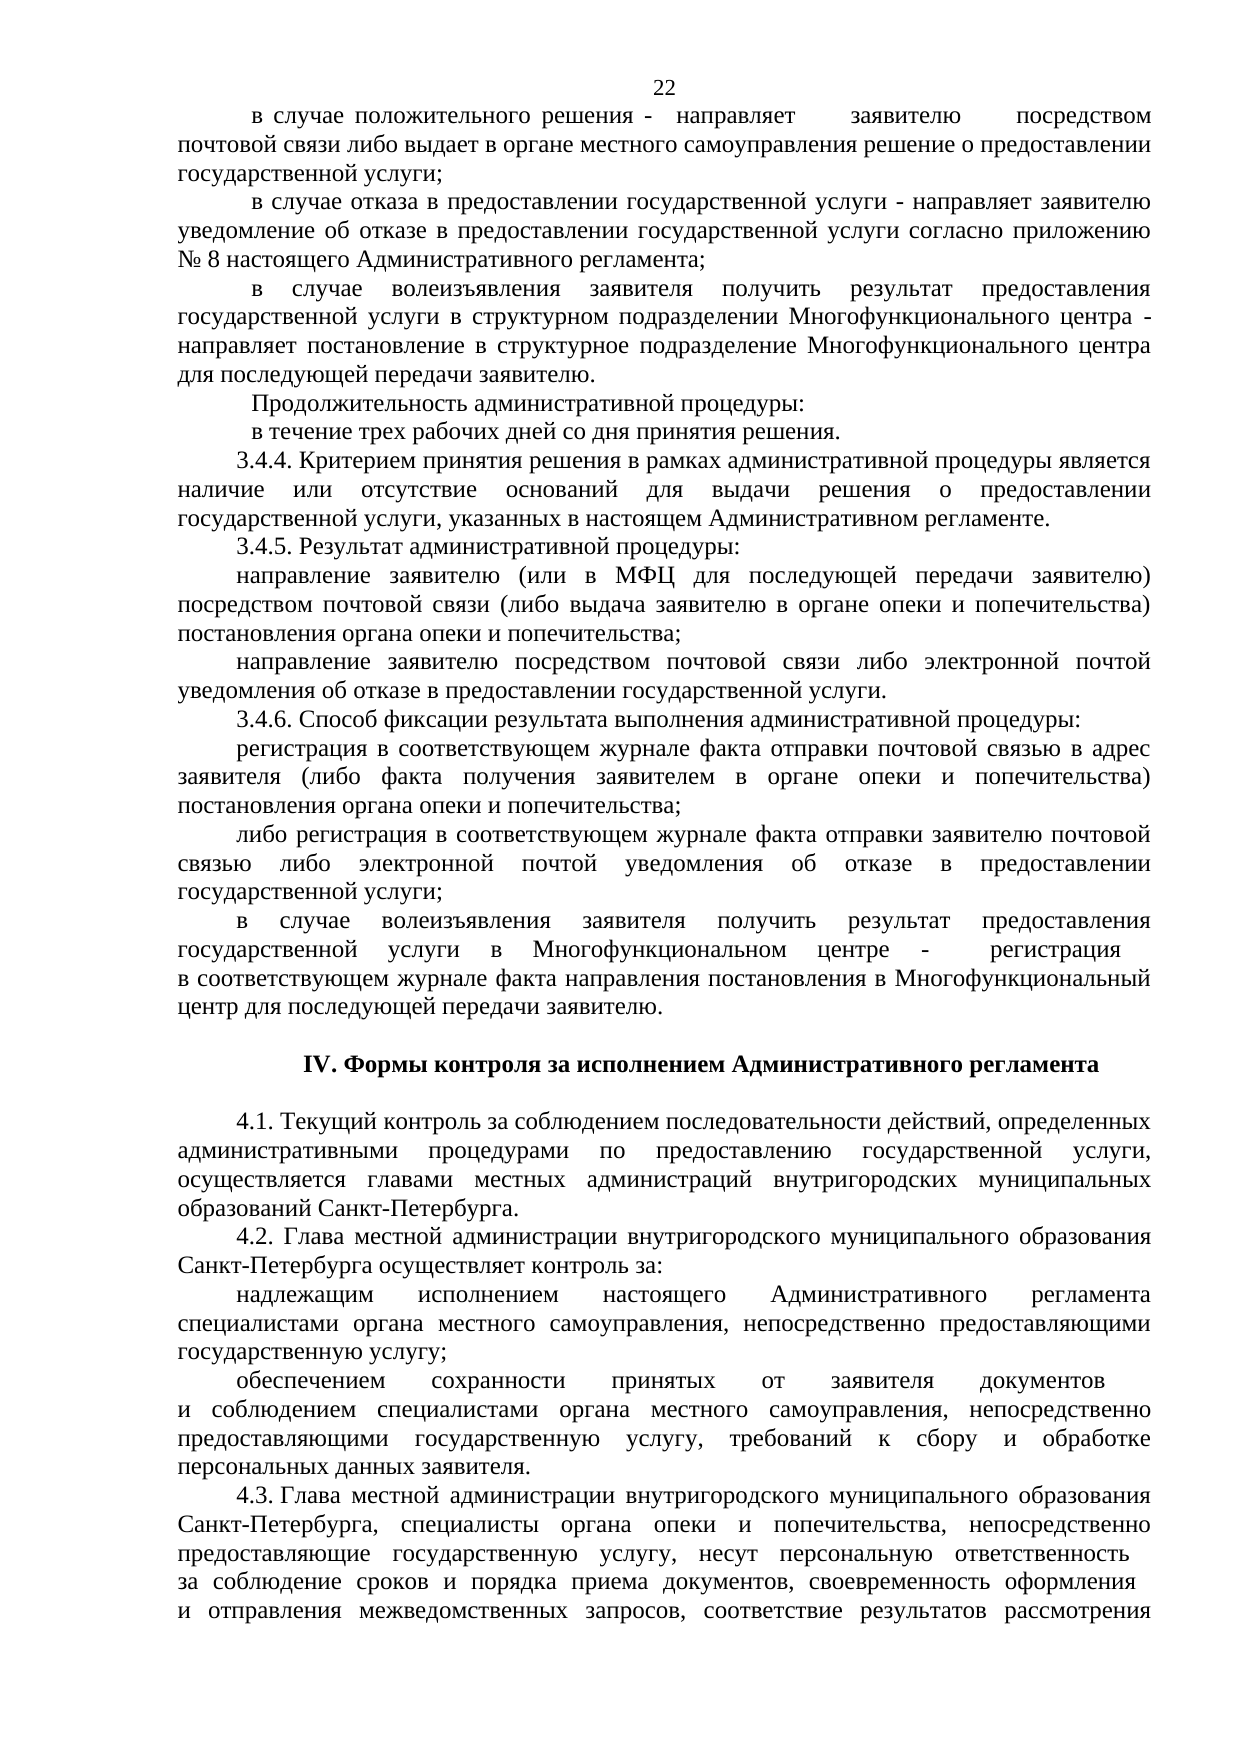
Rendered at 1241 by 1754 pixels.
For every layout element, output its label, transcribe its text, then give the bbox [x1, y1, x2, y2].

text в случае положительного решения - направляет заявителю посредством почтовой связи либо выдает в органе местного самоуправления решение о предоставлении государственной услуги; [177, 100, 1152, 186]
text либо регистрация в соответствующем журнале факта отправки заявителю почтовой связью либо электронной почтой уведомления об отказе в предоставлении государственной услуги; [177, 819, 1152, 905]
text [177, 1480, 1152, 1624]
text обеспечением сохранности принятых от заявителя документов и соблюдением специалистами органа местного самоуправления, непосредственно предоставляющими государственную услугу, требований к сбору и обработке персональных данных заявителя. [177, 1365, 1152, 1480]
text 3.4.4. Критерием принятия решения в рамках административной процедуры является наличие или отсутствие оснований для выдачи решения о предоставлении государственной услуги, указанных в настоящем Административном регламенте. [177, 445, 1152, 531]
text надлежащим исполнением настоящего Административного регламента специалистами органа местного самоуправления, непосредственно предоставляющими государственную услугу; [177, 1279, 1152, 1365]
text в случае волеизъявления заявителя получить результат предоставления государственной услуги в Многофункциональном центре - регистрация в соответствующем журнале факта направления постановления в Многофункциональный центр для последующей передачи заявителю. [177, 905, 1152, 1020]
text 4.1. Текущий контроль за соблюдением последовательности действий, определенных административными процедурами по предоставлению государственной услуги, осуществляется главами местных администраций внутригородских муниципальных образований Санкт-Петербурга. [177, 1106, 1152, 1221]
text регистрация в соответствующем журнале факта отправки почтовой связью в адрес заявителя (либо факта получения заявителем в органе опеки и попечительства) постановления органа опеки и попечительства; [177, 733, 1152, 819]
text Продолжительность административной процедуры: [177, 388, 1152, 416]
text 3.4.6. Способ фиксации результата выполнения административной процедуры: [177, 704, 1152, 733]
text в случае отказа в предоставлении государственной услуги - направляет заявителю уведомление об отказе в предоставлении государственной услуги согласно приложению № 8 настоящего Административного регламента; [177, 186, 1152, 273]
text направление заявителю посредством почтовой связи либо электронной почтой уведомления об отказе в предоставлении государственной услуги. [177, 646, 1152, 704]
text направление заявителю (или в МФЦ для последующей передачи заявителю) посредством почтовой связи (либо выдача заявителю в органе опеки и попечительства) постановления органа опеки и попечительства; [177, 560, 1152, 646]
text 3.4.5. Результат административной процедуры: [177, 531, 1152, 560]
text IV. Формы контроля за исполнением Административного регламента [177, 1049, 1152, 1078]
text в случае волеизъявления заявителя получить результат предоставления государственной услуги в структурном подразделении Многофункционального центра - направляет постановление в структурное подразделение Многофункционального центра для последующей передачи заявителю. [177, 273, 1152, 388]
text в течение трех рабочих дней со дня принятия решения. [177, 416, 1152, 445]
text 4.2. Глава местной администрации внутригородского муниципального образования Санкт-Петербурга осуществляет контроль за: [177, 1221, 1152, 1279]
